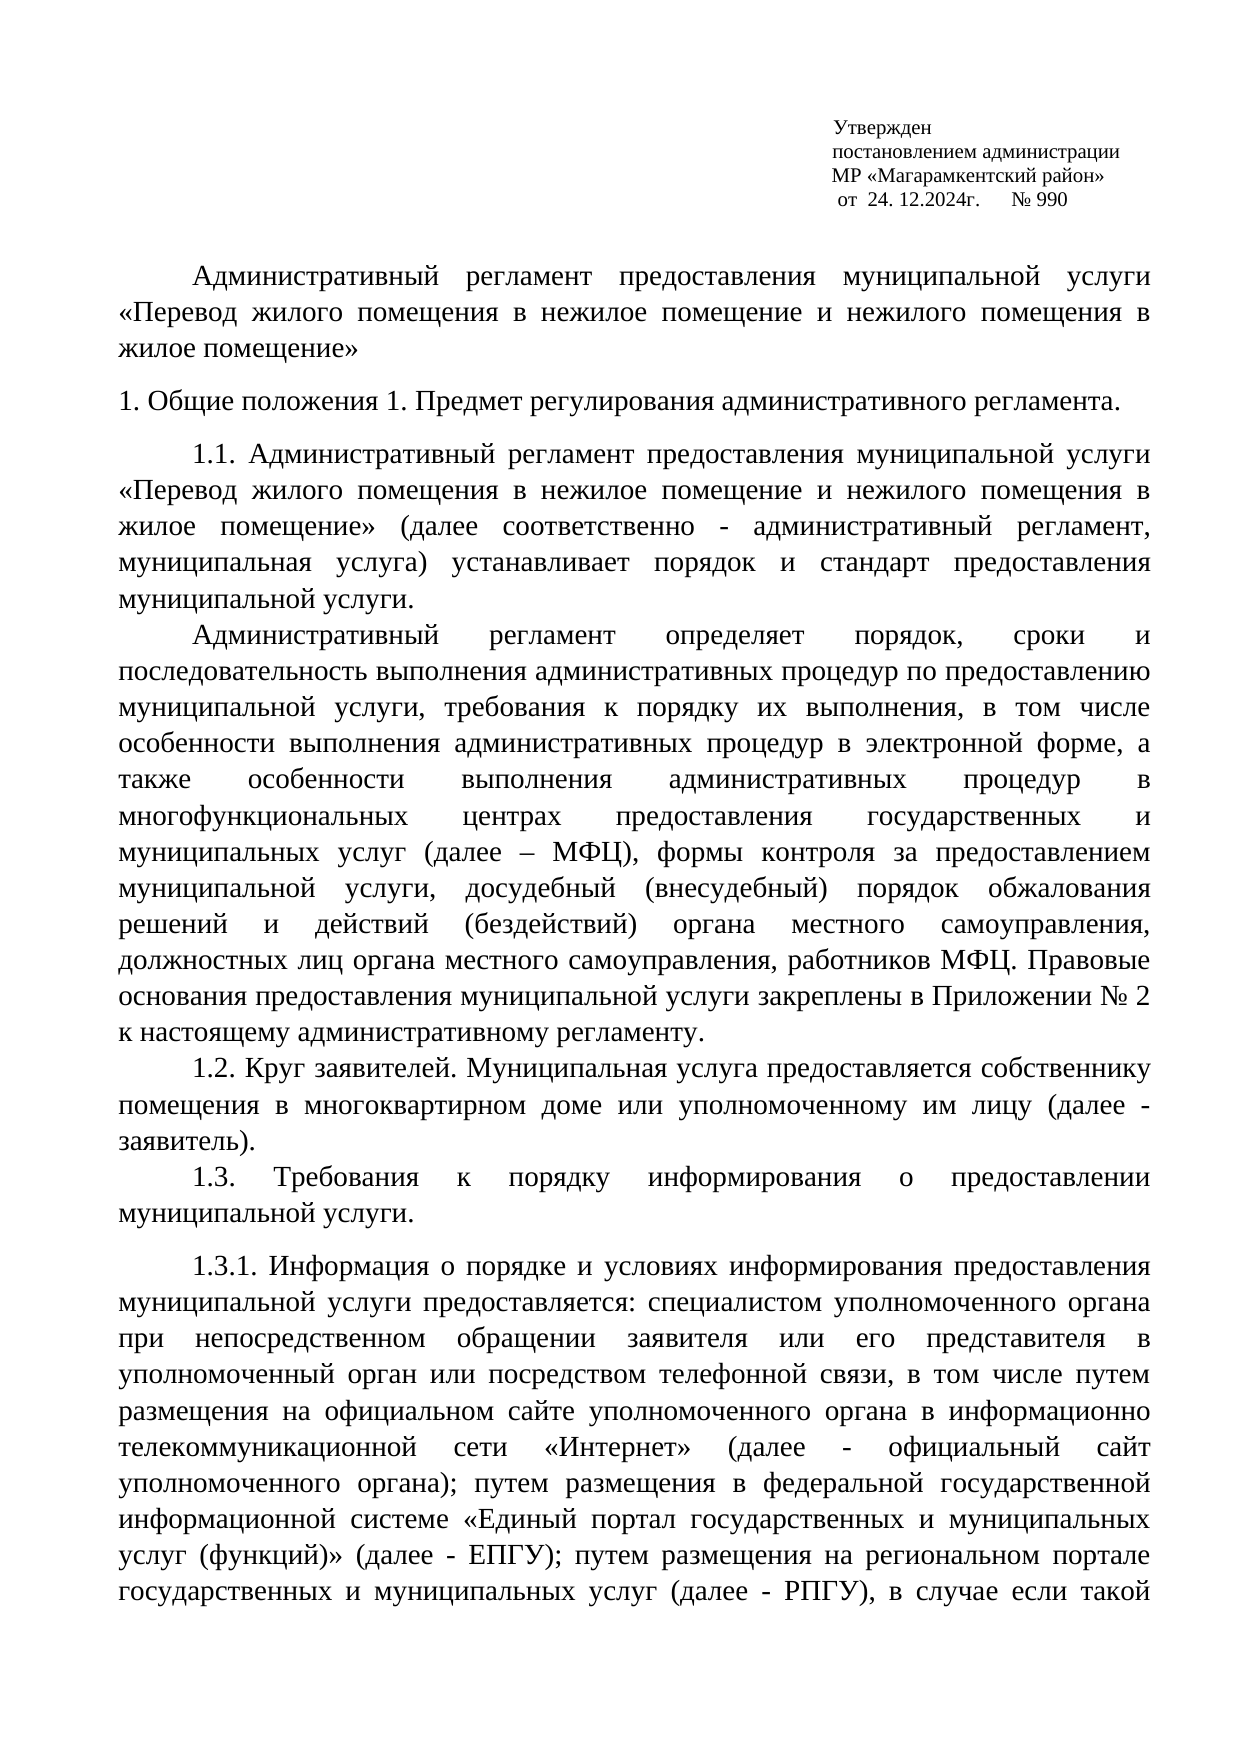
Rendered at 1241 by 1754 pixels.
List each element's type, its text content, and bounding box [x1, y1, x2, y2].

text МР «Магарамкентский район» [118, 163, 1152, 187]
text Утвержден [118, 115, 1152, 139]
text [118, 1248, 1152, 1607]
text 1.2. Круг заявителей. Муниципальная услуга предоставляется собственнику помещения в многоквартирном доме или уполномоченному им лицу (далее - заявитель). [118, 1051, 1152, 1156]
text 1. Общие положения 1. Предмет регулирования административного регламента. [118, 383, 1152, 417]
text постановлением администрации [118, 139, 1152, 163]
text 1.3. Требования к порядку информирования о предоставлении муниципальной услуги. [118, 1159, 1152, 1229]
text от 24. 12.2024г. № 990 [118, 187, 1152, 211]
text Административный регламент предоставления муниципальной услуги «Перевод жилого помещения в нежилое помещение и нежилого помещения в жилое помещение» [118, 258, 1152, 364]
text 1.1. Административный регламент предоставления муниципальной услуги «Перевод жилого помещения в нежилое помещение и нежилого помещения в жилое помещение» (далее соответственно - административный регламент, муниципальная услуга) устанавливает порядок и стандарт предоставления муниципальной услуги. [118, 436, 1152, 614]
text Административный регламент определяет порядок, сроки и последовательность выполнения административных процедур по предоставлению муниципальной услуги, требования к порядку их выполнения, в том числе особенности выполнения административных процедур в электронной форме, а также особенности выполнения административных процедур в многофункциональных центрах предоставления государственных и муниципальных услуг (далее – МФЦ), формы контроля за предоставлением муниципальной услуги, досудебный (внесудебный) порядок обжалования решений и действий (бездействий) органа местного самоуправления, должностных лиц органа местного самоуправления, работников МФЦ. Правовые основания предоставления муниципальной услуги закреплены в Приложении № 2 к настоящему административному регламенту. [118, 617, 1152, 1048]
